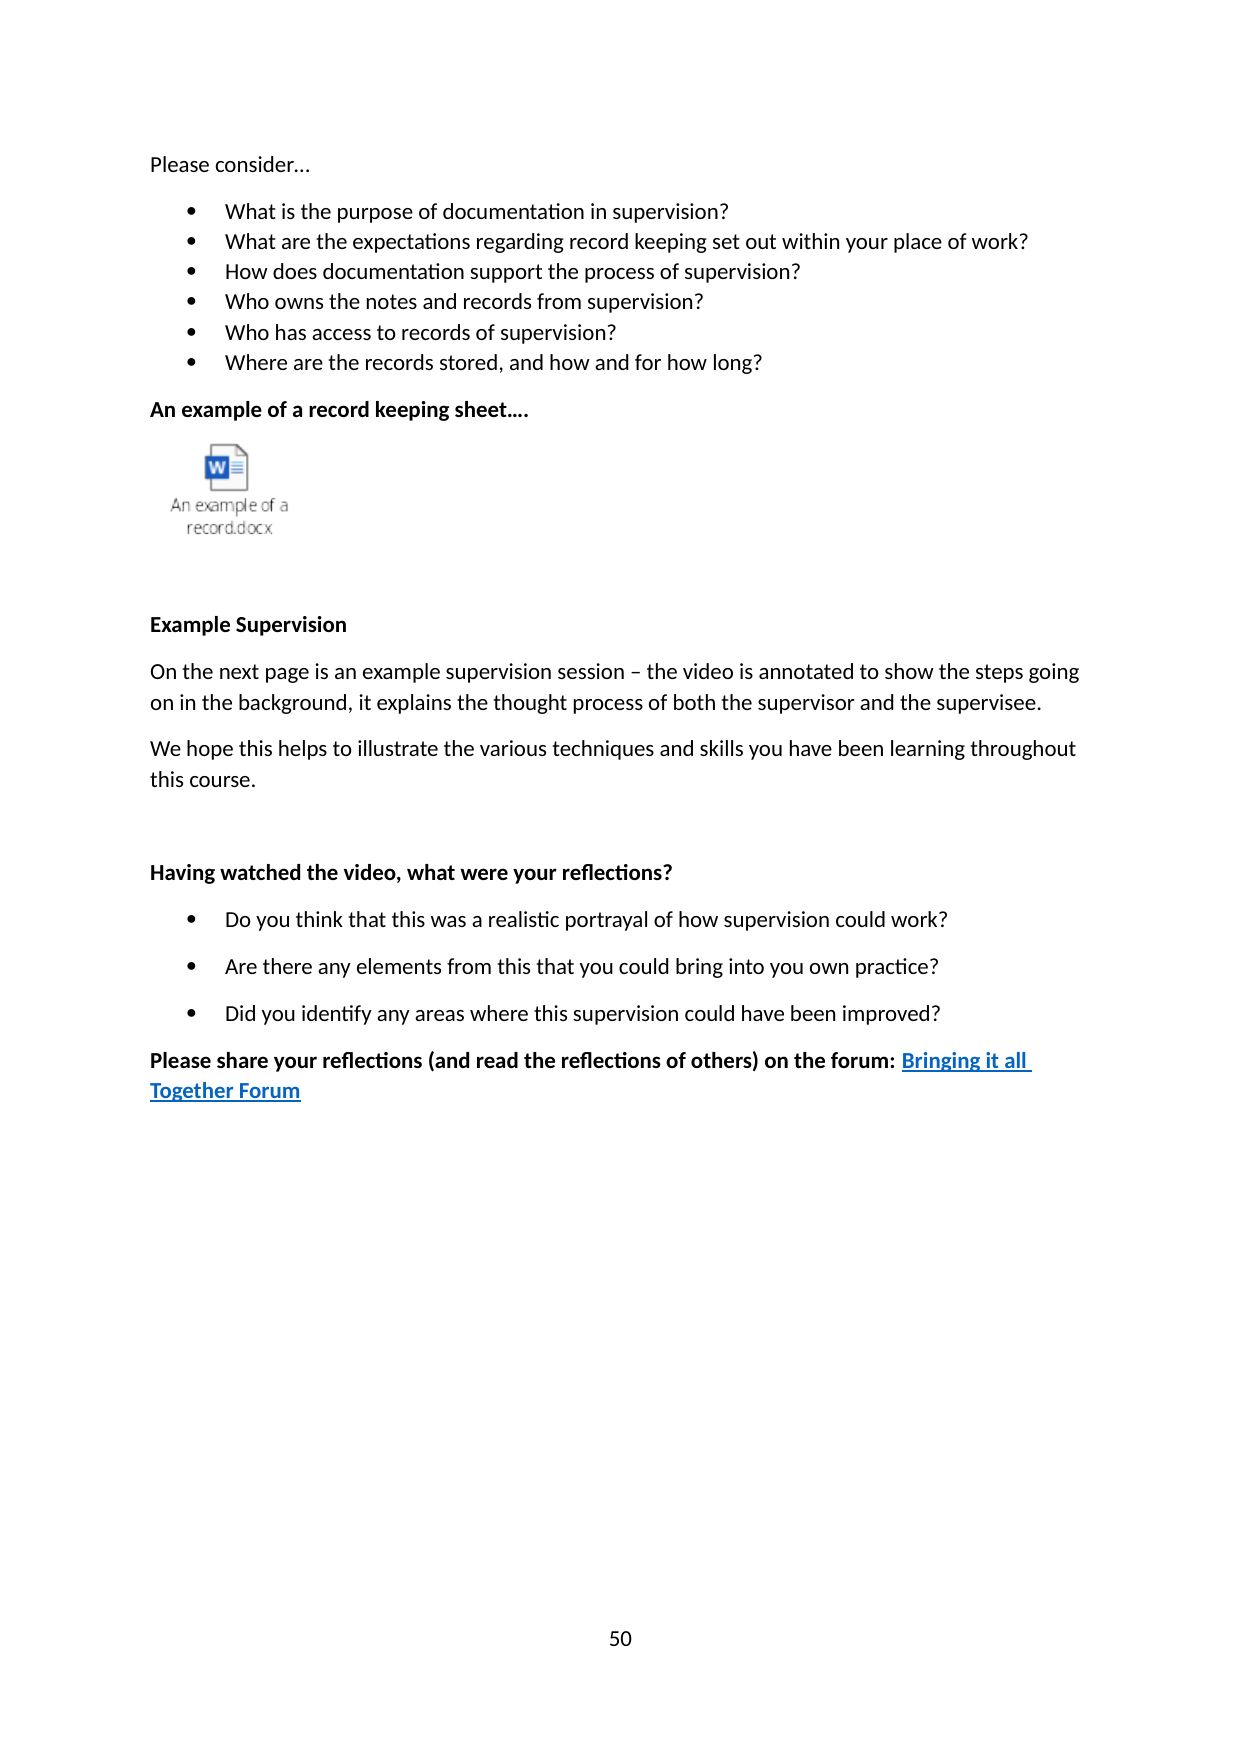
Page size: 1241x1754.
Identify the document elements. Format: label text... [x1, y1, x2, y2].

list Do you think that this was a realistic portrayal of how supervision could work? [187, 905, 1090, 933]
list How does documentation support the process of supervision? [187, 257, 1090, 285]
text Please share your reflections (and read the reflections of others) on the forum: Bringing it all Together Forum [150, 1046, 1090, 1104]
text On the next page is an example supervision session – the video is annotated to show the steps going on in the background, it explains the thought process of both the supervisor and the supervisee. [150, 657, 1090, 716]
text Please consider… [150, 150, 1090, 178]
text An example of a record keeping sheet…. [150, 395, 1090, 423]
text Example Supervision [150, 611, 1090, 638]
list Where are the records stored, and how and for how long? [187, 348, 1090, 376]
text We hope this helps to illustrate the various techniques and skills you have been learning throughout this course. [150, 734, 1090, 793]
list What are the expectations regarding record keeping set out within your place of work? [187, 227, 1090, 255]
list Are there any elements from this that you could bring into you own practice? [187, 952, 1090, 980]
list Who owns the notes and records from supervision? [187, 287, 1090, 316]
list Did you identify any areas where this supervision could have been improved? [187, 999, 1090, 1027]
list What is the purpose of documentation in supervision? [187, 197, 1090, 225]
text Having watched the video, what were your reflections? [150, 858, 1090, 886]
list Who has access to records of supervision? [187, 318, 1090, 346]
